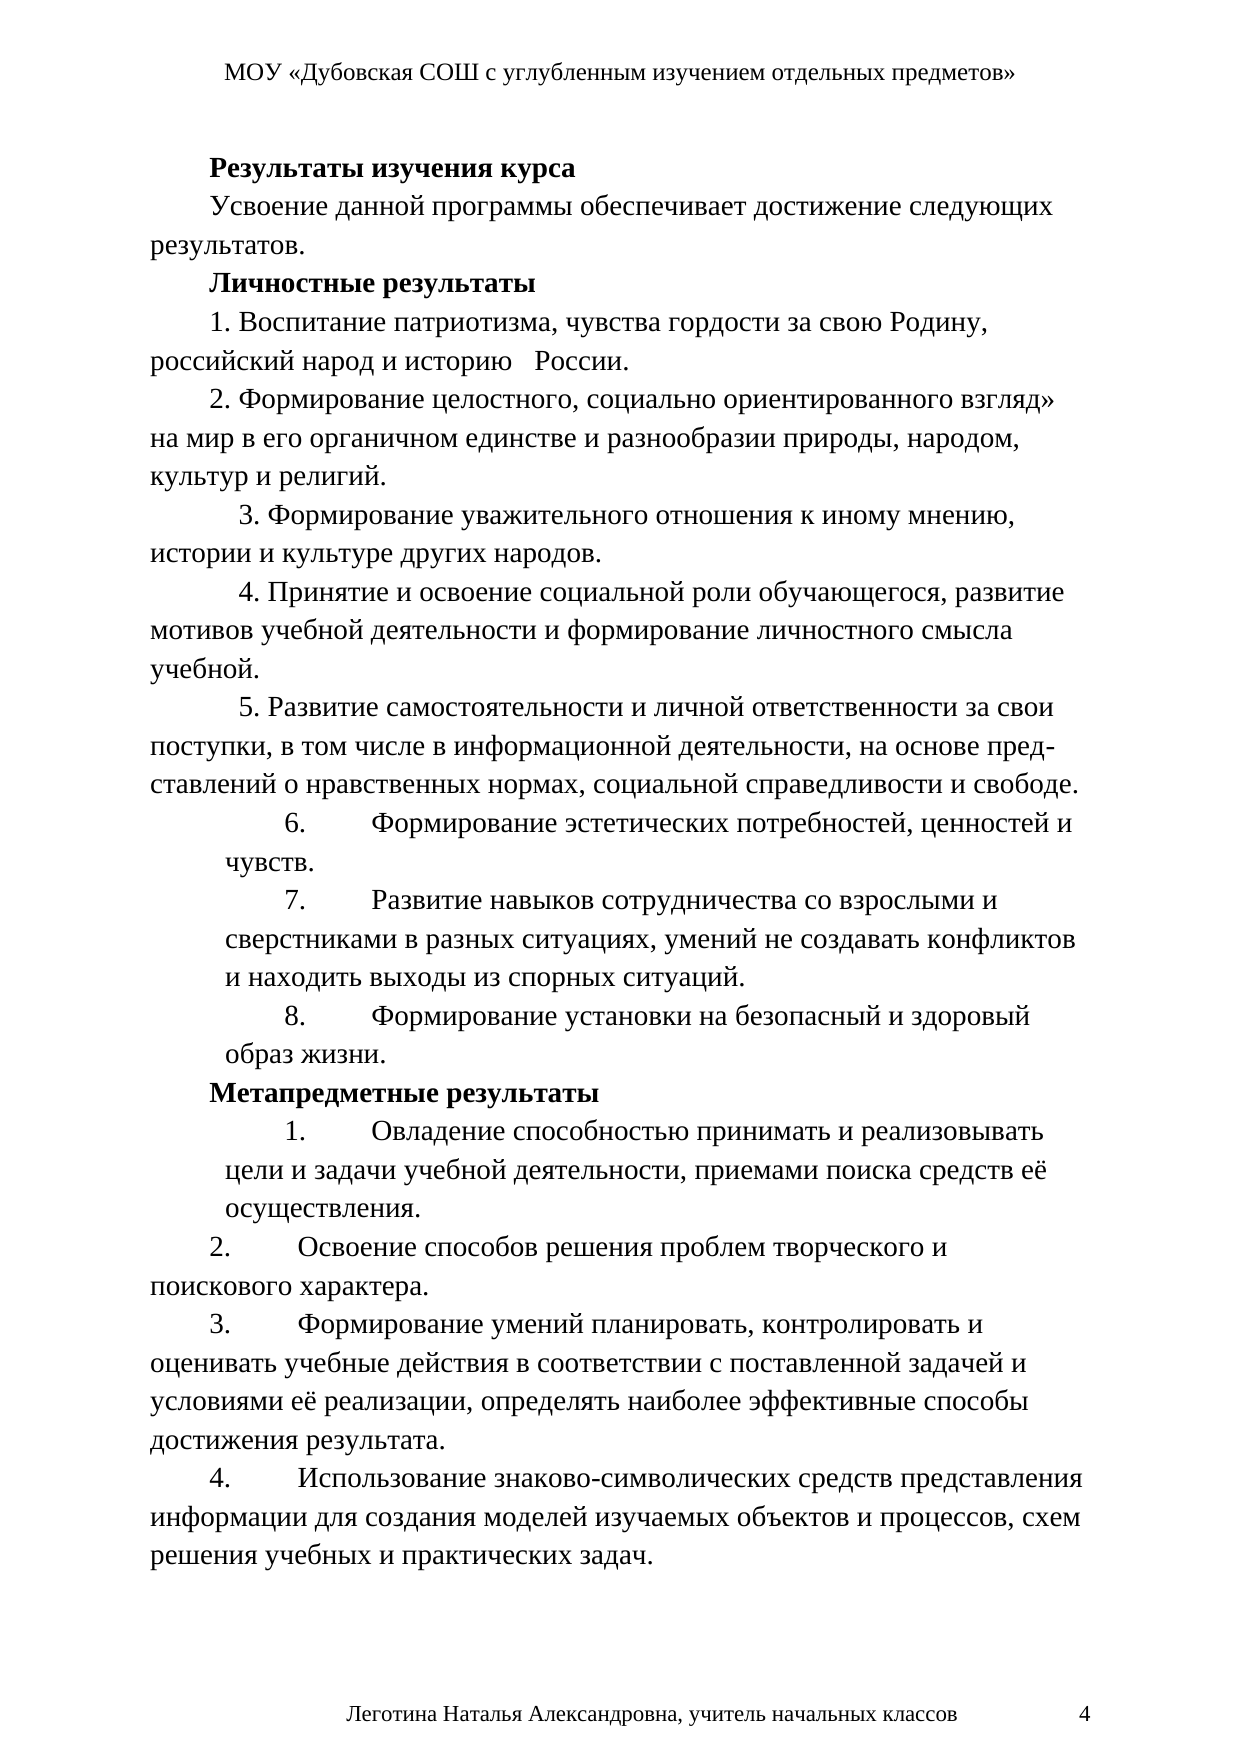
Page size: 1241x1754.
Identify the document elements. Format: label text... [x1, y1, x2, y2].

list Использование знаково-символических средств представления информации для создания моделей изучаемых объектов и процессов, схем решения учебных и практических задач. [150, 1460, 1090, 1571]
text 1. Воспитание патриотизма, чувства гордости за свою Родину, российский народ и историю России. [150, 304, 1090, 376]
list Формирование установки на безопасный и здоровый образ жизни. [225, 998, 1090, 1070]
text 2. Формирование целостного, социально ориентированного взгляд» на мир в его органичном единстве и разнообразии природы, народом, культур и религий. [150, 381, 1090, 492]
list Развитие навыков сотрудничества со взрослыми и сверстниками в разных ситуациях, умений не создавать конфликтов и находить выходы из спорных ситуаций. [225, 882, 1090, 993]
text 3. Формирование уважительного отношения к иному мнению, истории и культуре других народов. [150, 497, 1090, 569]
list Формирование эстетических потребностей, ценностей и чувств. [225, 805, 1090, 877]
text 5. Развитие самостоятельности и личной ответственности за свои поступки, в том числе в информационной деятельности, на основе представлений о нравственных нормах, социальной справедливости и свободе. [150, 689, 1090, 800]
list Формирование умений планировать, контролировать и оценивать учебные действия в соответствии с поставленной задачей и условиями её реализации, определять наиболее эффективные способы достижения результата. [150, 1306, 1090, 1455]
list Освоение способов решения проблем творческого и поискового характера. [150, 1229, 1090, 1301]
text Личностные результаты [150, 266, 1090, 299]
list Овладение способностью принимать и реализовывать цели и задачи учебной деятельности, приемами поиска средств её осуществления. [225, 1113, 1090, 1224]
text Метапредметные результаты [150, 1075, 1090, 1108]
text 4. Принятие и освоение социальной роли обучающегося, развитие мотивов учебной деятельности и формирование личностного смысла учебной. [150, 574, 1090, 684]
text Усвоение данной программы обеспечивает достижение следующих результатов. [150, 188, 1090, 261]
text Результаты изучения курса [150, 150, 1090, 183]
